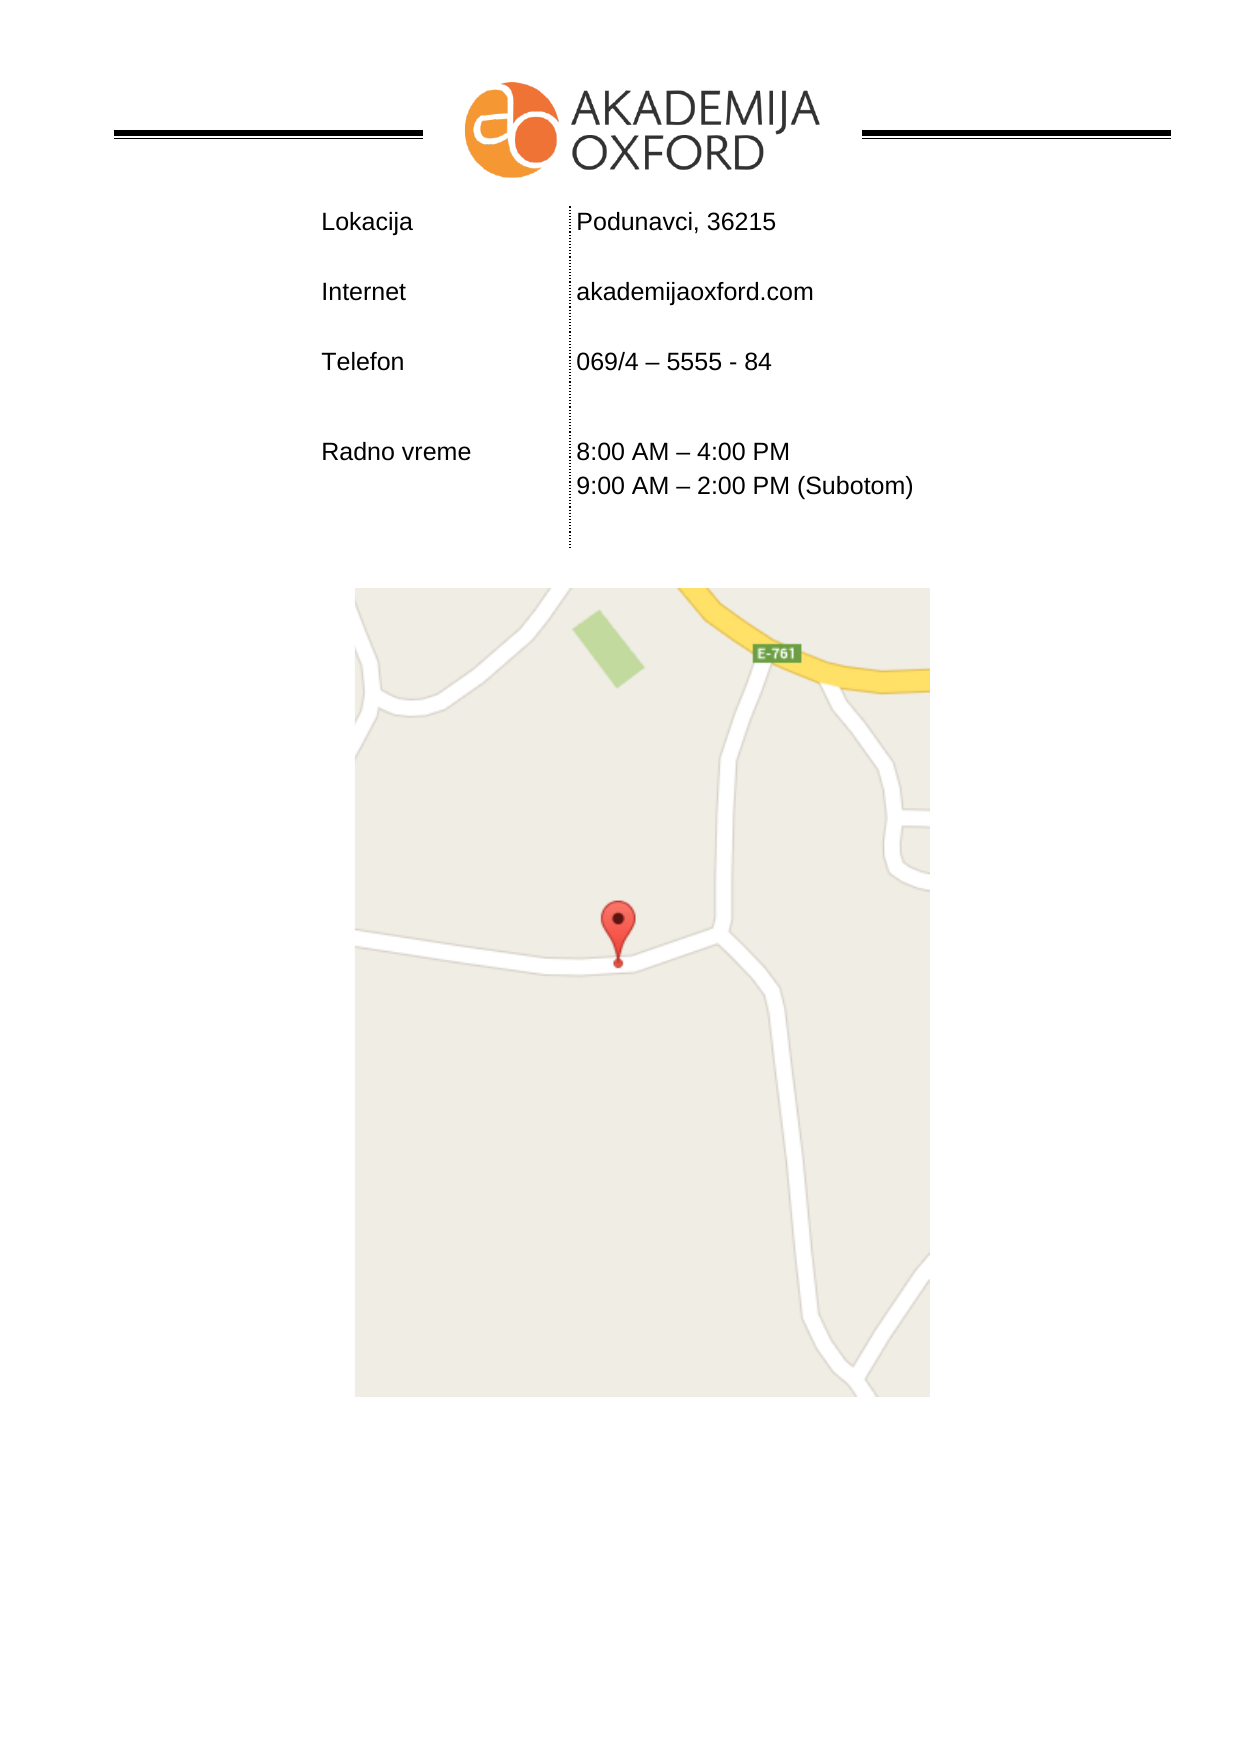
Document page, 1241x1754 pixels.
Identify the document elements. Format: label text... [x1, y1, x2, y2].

picture [464, 82, 820, 178]
table_header Podunavci, 36215 [570, 206, 963, 276]
table_cell 8:00 AM – 4:00 PM 9:00 AM – 2:00 PM (Subotom) [570, 436, 963, 548]
table_cell Telefon [321, 346, 570, 436]
table_cell Radno vreme [321, 436, 570, 548]
table_cell 069/4 – 5555 - 84 [570, 346, 963, 436]
table_cell Internet [321, 276, 570, 346]
table_cell akademijaoxford.com [570, 276, 963, 346]
picture [354, 588, 930, 1397]
table_header Lokacija [321, 206, 570, 276]
